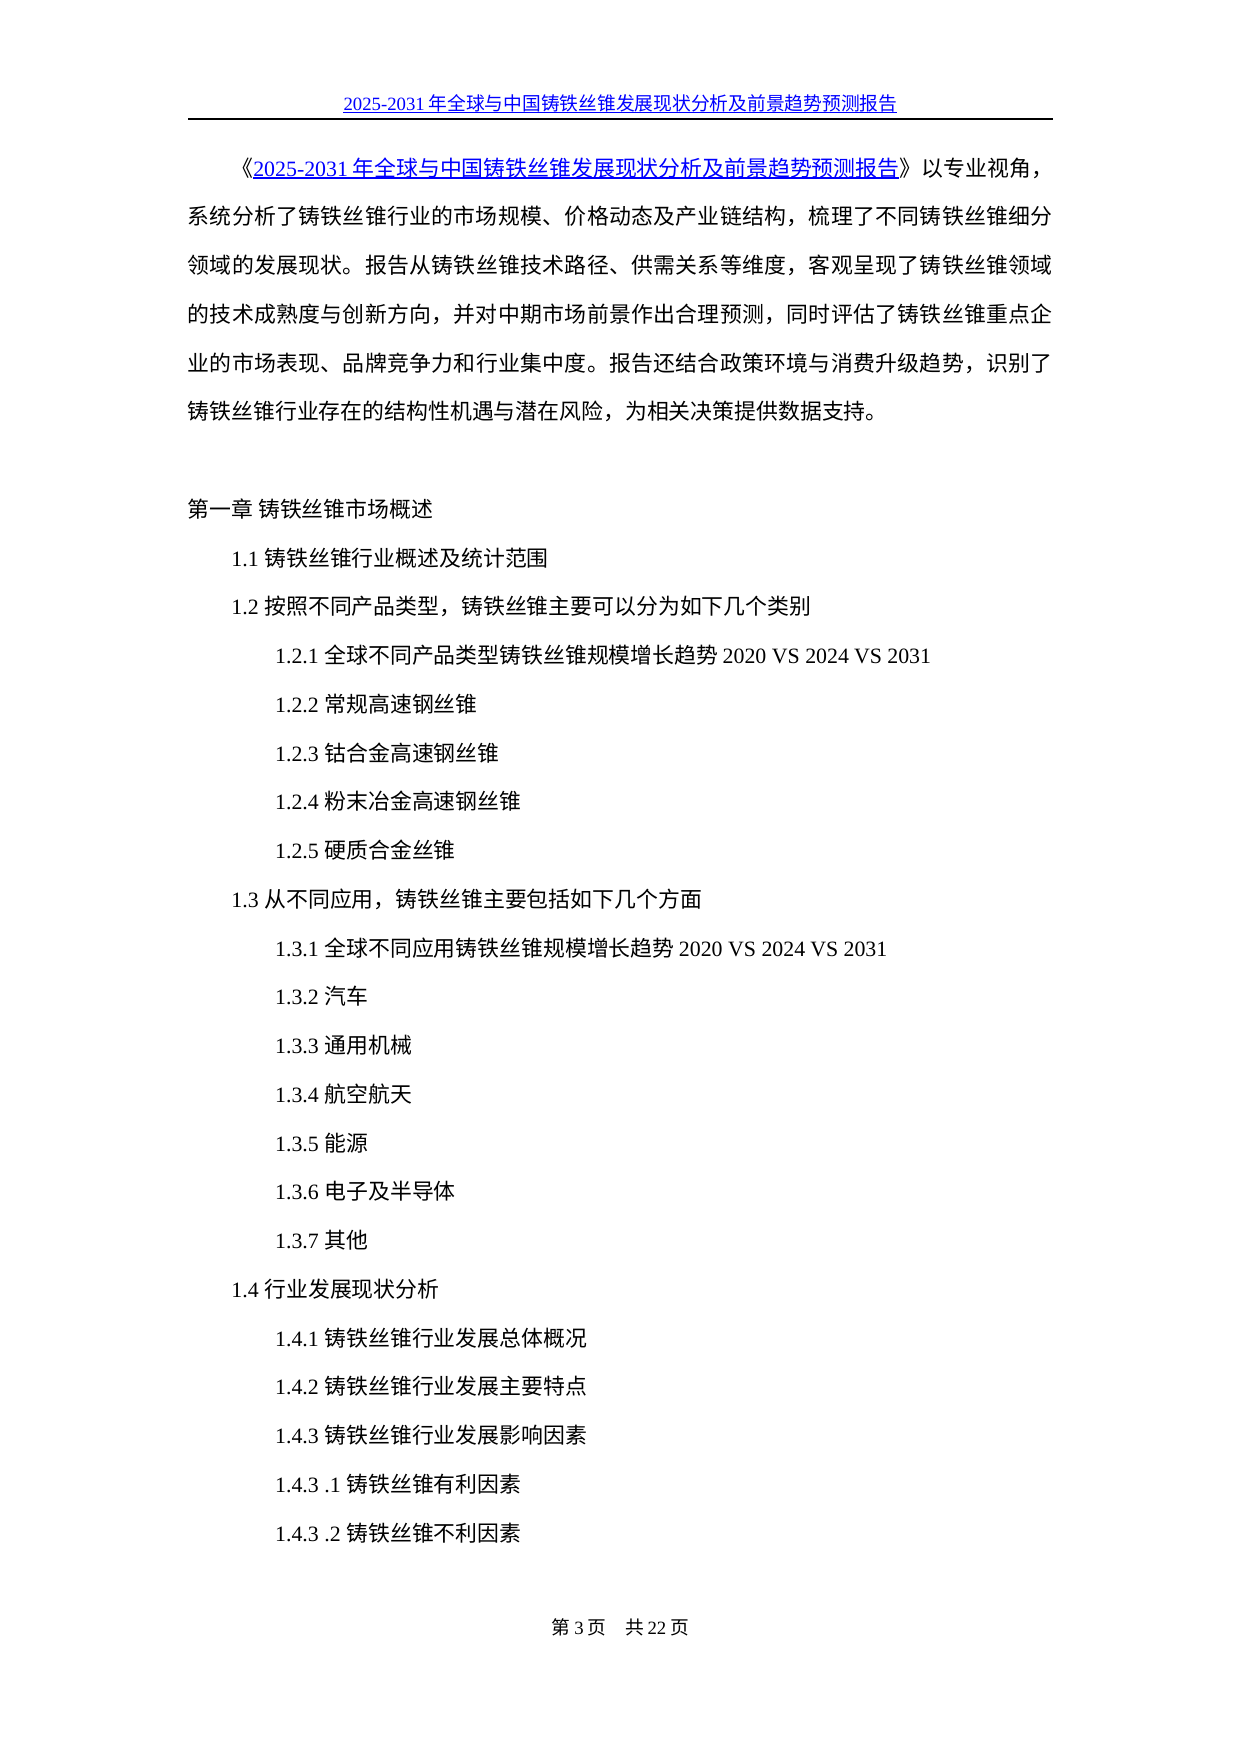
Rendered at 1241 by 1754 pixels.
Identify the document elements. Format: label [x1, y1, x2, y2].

text [187, 150, 1053, 1548]
